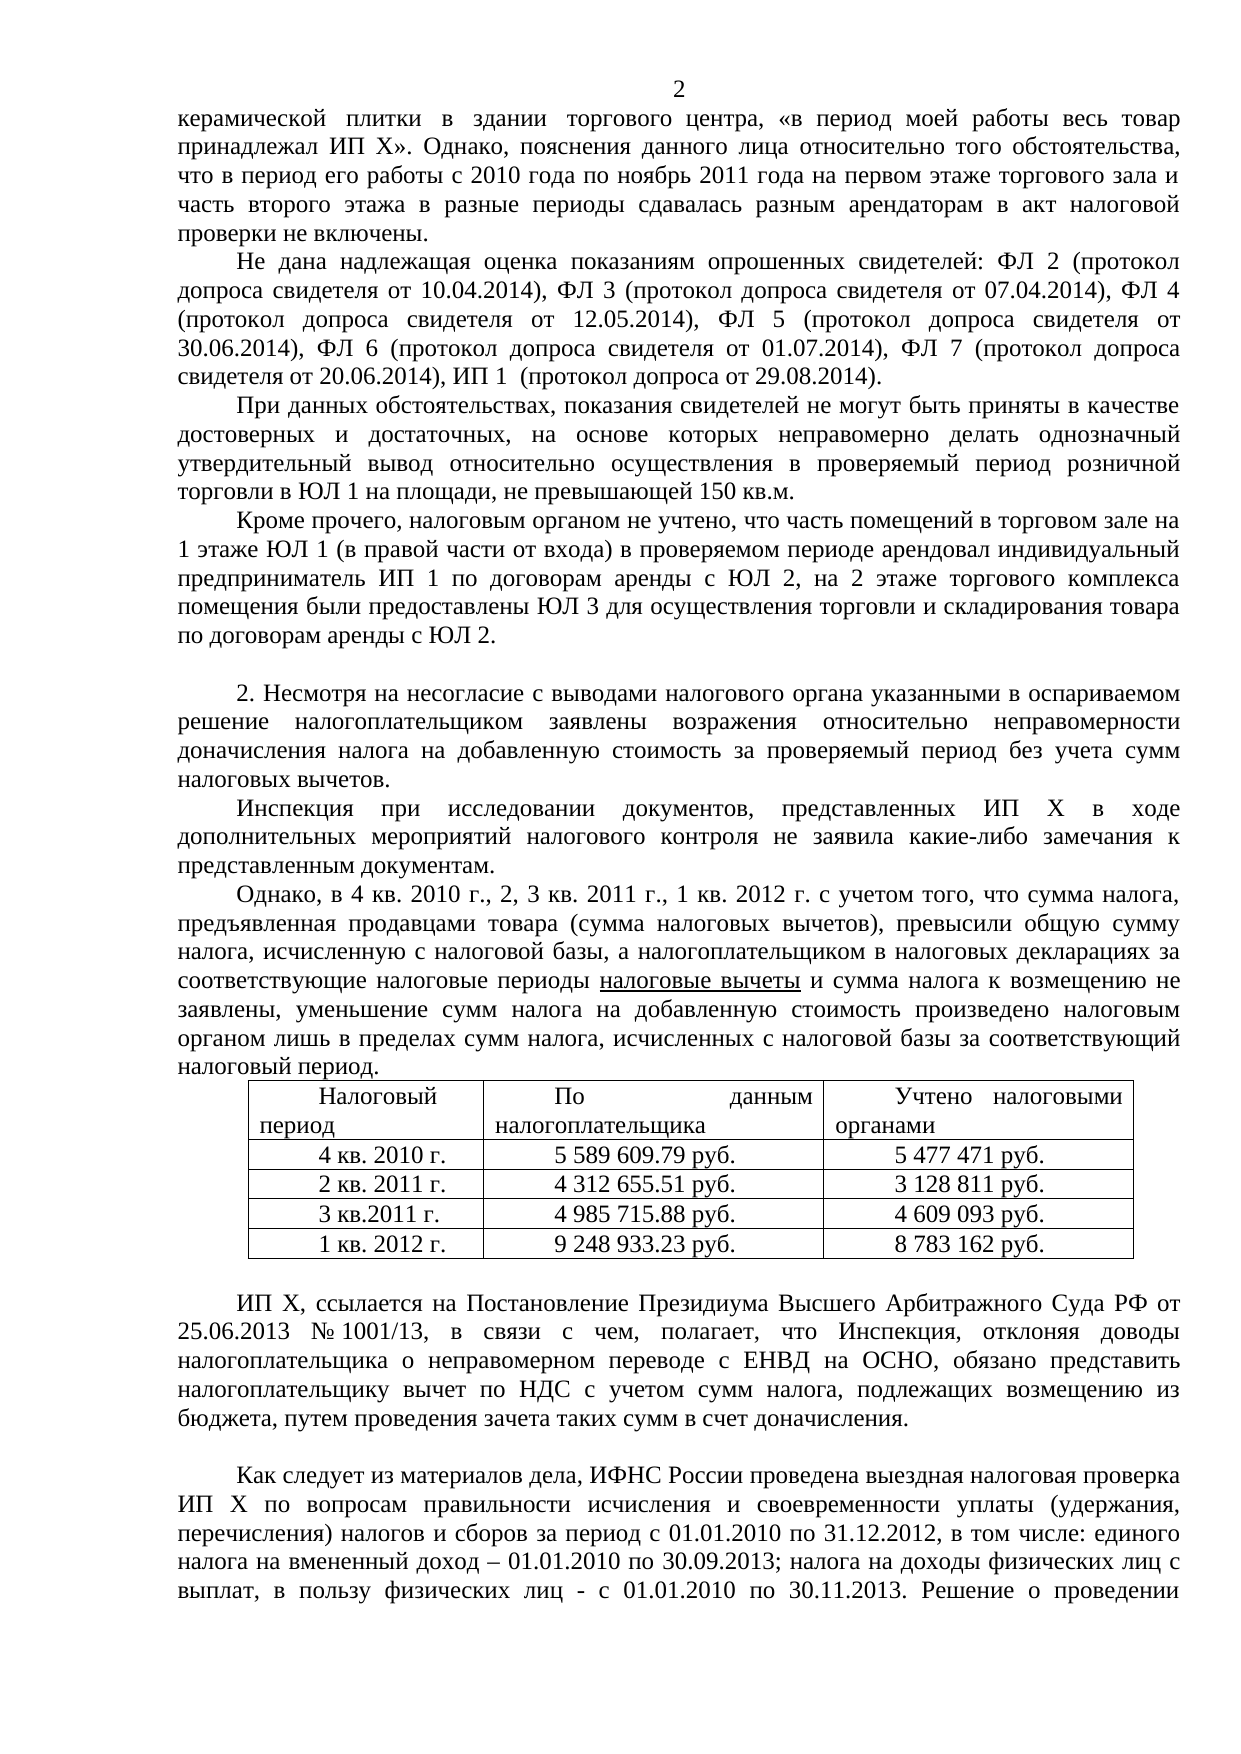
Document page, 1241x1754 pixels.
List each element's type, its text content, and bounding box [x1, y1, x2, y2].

text Кроме прочего, налоговым органом не учтено, что часть помещений в торговом зале на 1 этаже ЮЛ 1 (в правой части от входа) в проверяемом периоде арендовал индивидуальный предприниматель ИП 1 по договорам аренды с ЮЛ 2, на 2 этаже торгового комплекса помещения были предоставлены ЮЛ 3 для осуществления торговли и складирования товара по договорам аренды с ЮЛ 2. [177, 505, 1181, 649]
table_header Учтено налоговыми органами [824, 1081, 1133, 1139]
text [177, 1460, 1181, 1604]
table_cell 3 кв.2011 г. [249, 1199, 483, 1228]
table_header Налоговый период [249, 1081, 483, 1139]
table_cell 5 477 471 руб. [824, 1140, 1133, 1168]
table_cell 1 кв. 2012 г. [249, 1229, 483, 1258]
table_cell 4 кв. 2010 г. [249, 1140, 483, 1168]
text Не дана надлежащая оценка показаниям опрошенных свидетелей: ФЛ 2 (протокол допроса свидетеля от 10.04.2014), ФЛ 3 (протокол допроса свидетеля от 07.04.2014), ФЛ 4 (протокол допроса свидетеля от 12.05.2014), ФЛ 5 (протокол допроса свидетеля от 30.06.2014), ФЛ 6 (протокол допроса свидетеля от 01.07.2014), ФЛ 7 (протокол допроса свидетеля от 20.06.2014), ИП 1 (протокол допроса от 29.08.2014). [177, 246, 1181, 390]
table_cell 9 248 933.23 руб. [484, 1229, 823, 1258]
text Однако, в 4 кв. 2010 г., 2, 3 кв. 2011 г., 1 кв. 2012 г. с учетом того, что сумма налога, предъявленная продавцами товара (сумма налоговых вычетов), превысили общую сумму налога, исчисленную с налоговой базы, а налогоплательщиком в налоговых декларациях за соответствующие налоговые периоды налоговые вычеты и сумма налога к возмещению не заявлены, уменьшение сумм налога на добавленную стоимость произведено налоговым органом лишь в пределах сумм налога, исчисленных с налоговой базы за соответствующий налоговый период. [177, 879, 1181, 1080]
table_cell 3 128 811 руб. [824, 1170, 1133, 1198]
table_cell 4 985 715.88 руб. [484, 1199, 823, 1228]
table_cell 8 783 162 руб. [824, 1229, 1133, 1258]
table_cell 4 609 093 руб. [824, 1199, 1133, 1228]
table_cell 4 312 655.51 руб. [484, 1170, 823, 1198]
text Инспекция при исследовании документов, представленных ИП Х в ходе дополнительных мероприятий налогового контроля не заявила какие-либо замечания к представленным документам. [177, 793, 1181, 879]
table_cell 5 589 609.79 руб. [484, 1140, 823, 1168]
text При данных обстоятельствах, показания свидетелей не могут быть приняты в качестве достоверных и достаточных, на основе которых неправомерно делать однозначный утвердительный вывод относительно осуществления в проверяемый период розничной торговли в ЮЛ 1 на площади, не превышающей 150 кв.м. [177, 390, 1181, 505]
table_cell 2 кв. 2011 г. [249, 1170, 483, 1198]
text 2. Несмотря на несогласие с выводами налогового органа указанными в оспариваемом решение налогоплательщиком заявлены возражения относительно неправомерности доначисления налога на добавленную стоимость за проверяемый период без учета сумм налоговых вычетов. [177, 678, 1181, 793]
table_header По данным налогоплательщика [484, 1081, 823, 1139]
text ИП Х, ссылается на Постановление Президиума Высшего Арбитражного Суда РФ от 25.06.2013 № 1001/13, в связи с чем, полагает, что Инспекция, отклоняя доводы налогоплательщика о неправомерном переводе с ЕНВД на ОСНО, обязано представить налогоплательщику вычет по НДС с учетом сумм налога, подлежащих возмещению из бюджета, путем проведения зачета таких сумм в счет доначисления. [177, 1288, 1181, 1431]
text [177, 103, 1181, 246]
